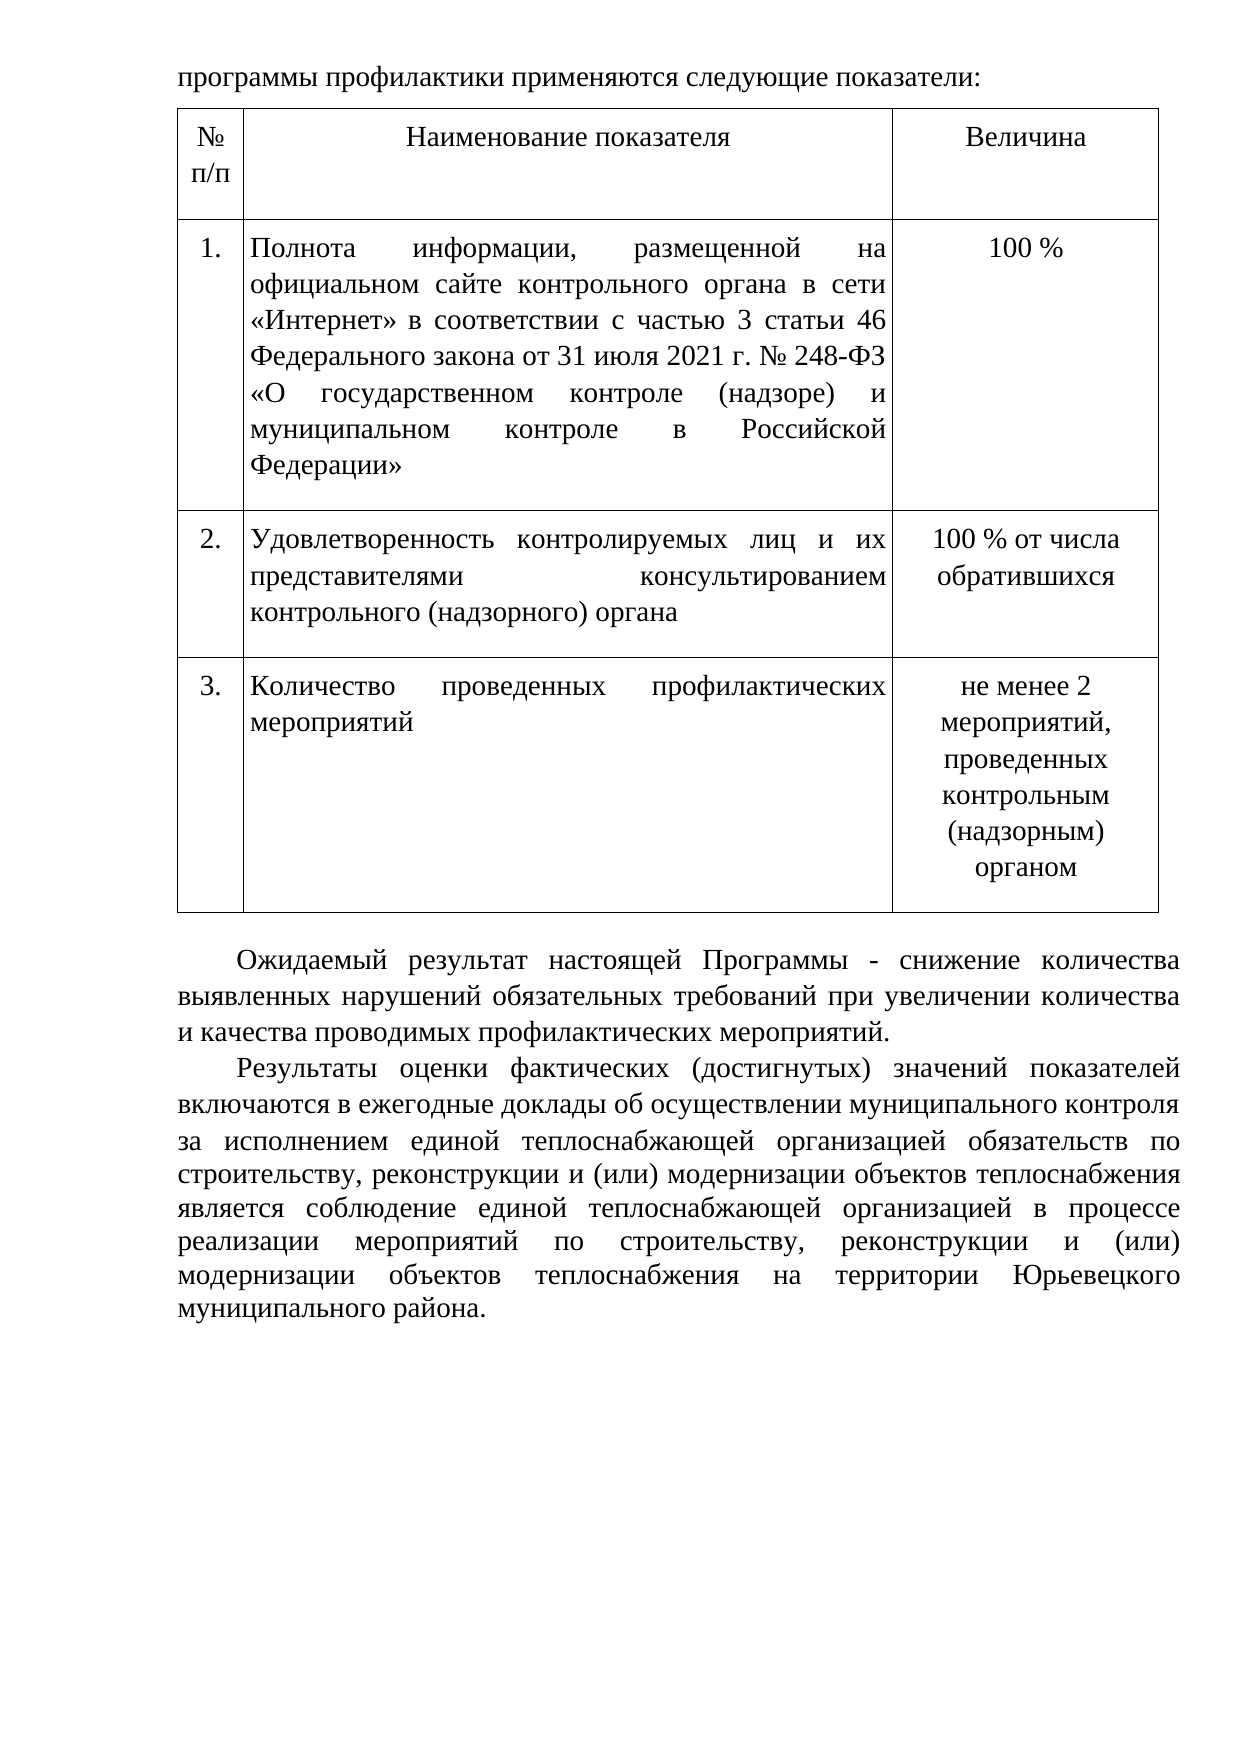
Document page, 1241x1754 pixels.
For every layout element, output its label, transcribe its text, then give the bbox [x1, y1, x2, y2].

table_header Величина [893, 109, 1158, 218]
table_cell Удовлетворенность контролируемых лиц и их представителями консультированием контрольного (надзорного) органа [244, 511, 892, 657]
text за исполнением единой теплоснабжающей организацией обязательств по строительству, реконструкции и (или) модернизации объектов теплоснабжения является соблюдение единой теплоснабжающей организацией в процессе реализации мероприятий по строительству, реконструкции и (или) модернизации объектов теплоснабжения на территории Юрьевецкого муниципального района. [177, 1123, 1181, 1324]
table_header № п/п [178, 109, 243, 218]
table_cell Количество проведенных профилактических мероприятий [244, 658, 892, 912]
text Результаты оценки фактических (достигнутых) значений показателей включаются в ежегодные доклады об осуществлении муниципального контроля [177, 1050, 1181, 1120]
table_cell не менее 2 мероприятий, проведенных контрольным (надзорным) органом [893, 658, 1158, 912]
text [177, 59, 1181, 93]
table_cell Полнота информации, размещенной на официальном сайте контрольного органа в сети «Интернет» в соответствии с частью 3 статьи 46 Федерального закона от 31 июля 2021 г. № 248-ФЗ «О государственном контроле (надзоре) и муниципальном контроле в Российской Федерации» [244, 220, 892, 510]
text Ожидаемый результат настоящей Программы - снижение количества выявленных нарушений обязательных требований при увеличении количества и качества проводимых профилактических мероприятий. [177, 942, 1181, 1048]
table_cell 2. [178, 511, 243, 657]
table_cell 3. [178, 658, 243, 912]
table_cell 1. [178, 220, 243, 510]
table_cell 100 % [893, 220, 1158, 510]
table_header Наименование показателя [244, 109, 892, 218]
table_cell 100 % от числа обратившихся [893, 511, 1158, 657]
